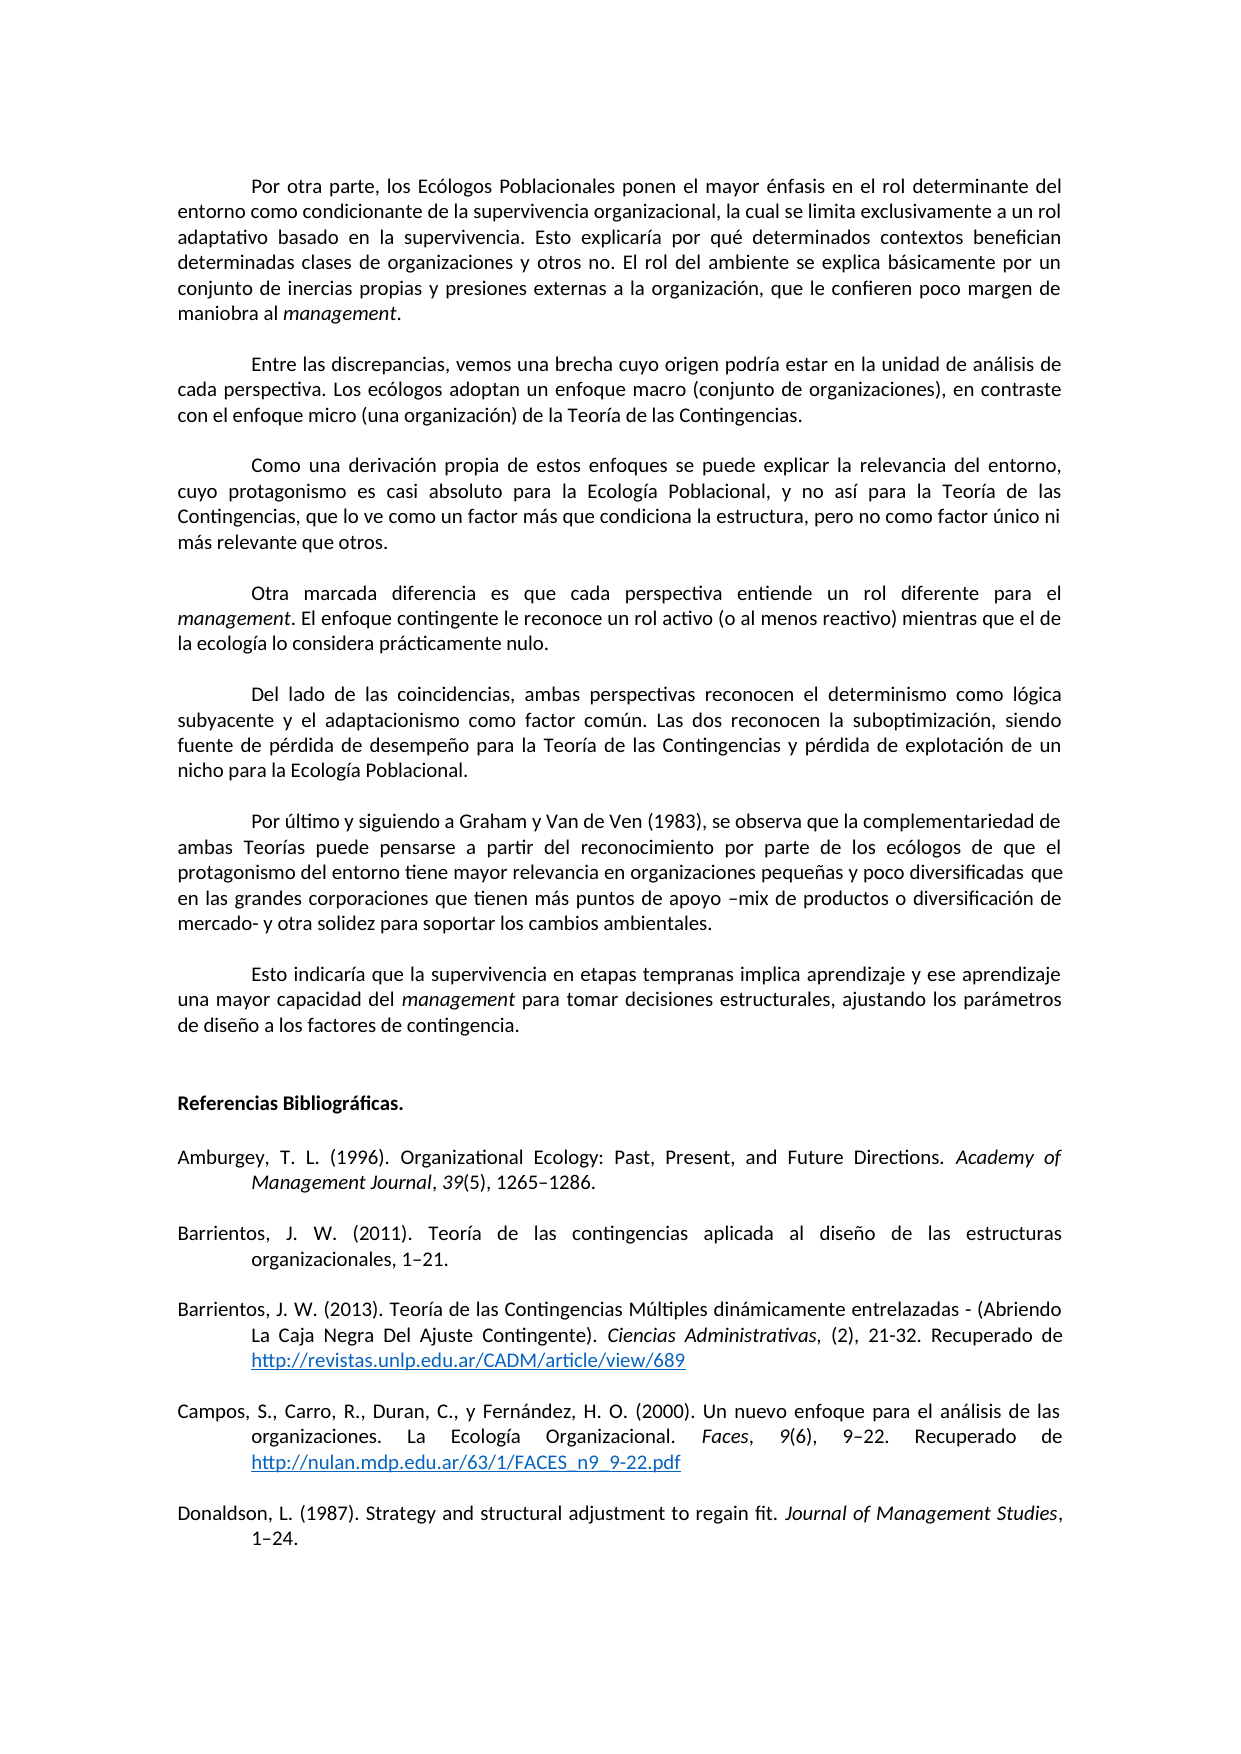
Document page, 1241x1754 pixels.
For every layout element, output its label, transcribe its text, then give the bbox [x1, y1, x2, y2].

text Entre las discrepancias, vemos una brecha cuyo origen podría estar en la unidad de análisis de cada perspectiva. Los ecólogos adoptan un enfoque macro (conjunto de organizaciones), en contraste con el enfoque micro (una organización) de la Teoría de las Contingencias. [177, 351, 1063, 427]
text Por último y siguiendo a Graham y Van de Ven (1983), se observa que la complementariedad de ambas Teorías puede pensarse a partir del reconocimiento por parte de los ecólogos de que el protagonismo del entorno tiene mayor relevancia en organizaciones pequeñas y poco diversificadas que en las grandes corporaciones que tienen más puntos de apoyo –mix de productos o diversificación de mercado- y otra solidez para soportar los cambios ambientales. [177, 808, 1063, 936]
text Por otra parte, los Ecólogos Poblacionales ponen el mayor énfasis en el rol determinante del entorno como condicionante de la supervivencia organizacional, la cual se limita exclusivamente a un rol adaptativo basado en la supervivencia. Esto explicaría por qué determinados contextos benefician determinadas clases de organizaciones y otros no. El rol del ambiente se explica básicamente por un conjunto de inercias propias y presiones externas a la organización, que le confieren poco margen de maniobra al management. [177, 173, 1063, 326]
text Donaldson, L. (1987). Strategy and structural adjustment to regain fit. Journal of Management Studies, 1–24. [177, 1500, 1063, 1551]
text Otra marcada diferencia es que cada perspectiva entiende un rol diferente para el management. El enfoque contingente le reconoce un rol activo (o al menos reactivo) mientras que el de la ecología lo considera prácticamente nulo. [177, 580, 1063, 656]
text Amburgey, T. L. (1996). Organizational Ecology: Past, Present, and Future Directions. Academy of Management Journal, 39(5), 1265–1286. [177, 1144, 1063, 1195]
text Esto indicaría que la supervivencia en etapas tempranas implica aprendizaje y ese aprendizaje una mayor capacidad del management para tomar decisiones estructurales, ajustando los parámetros de diseño a los factores de contingencia. [177, 961, 1063, 1037]
text Referencias Bibliográficas. [177, 1091, 1063, 1116]
text Barrientos, J. W. (2011). Teoría de las contingencias aplicada al diseño de las estructuras organizacionales, 1–21. [177, 1220, 1063, 1271]
text Como una derivación propia de estos enfoques se puede explicar la relevancia del entorno, cuyo protagonismo es casi absoluto para la Ecología Poblacional, y no así para la Teoría de las Contingencias, que lo ve como un factor más que condiciona la estructura, pero no como factor único ni más relevante que otros. [177, 453, 1063, 554]
text Campos, S., Carro, R., Duran, C., y Fernández, H. O. (2000). Un nuevo enfoque para el análisis de las organizaciones. La Ecología Organizacional. Faces, 9(6), 9–22. Recuperado de http://nulan.mdp.edu.ar/63/1/FACES_n9_9-22.pdf [177, 1398, 1063, 1474]
text Del lado de las coincidencias, ambas perspectivas reconocen el determinismo como lógica subyacente y el adaptacionismo como factor común. Las dos reconocen la suboptimización, siendo fuente de pérdida de desempeño para la Teoría de las Contingencias y pérdida de explotación de un nicho para la Ecología Poblacional. [177, 681, 1063, 783]
text Barrientos, J. W. (2013). Teoría de las Contingencias Múltiples dinámicamente entrelazadas - (Abriendo La Caja Negra Del Ajuste Contingente). Ciencias Administrativas, (2), 21-32. Recuperado de http://revistas.unlp.edu.ar/CADM/article/view/689 [177, 1297, 1063, 1373]
